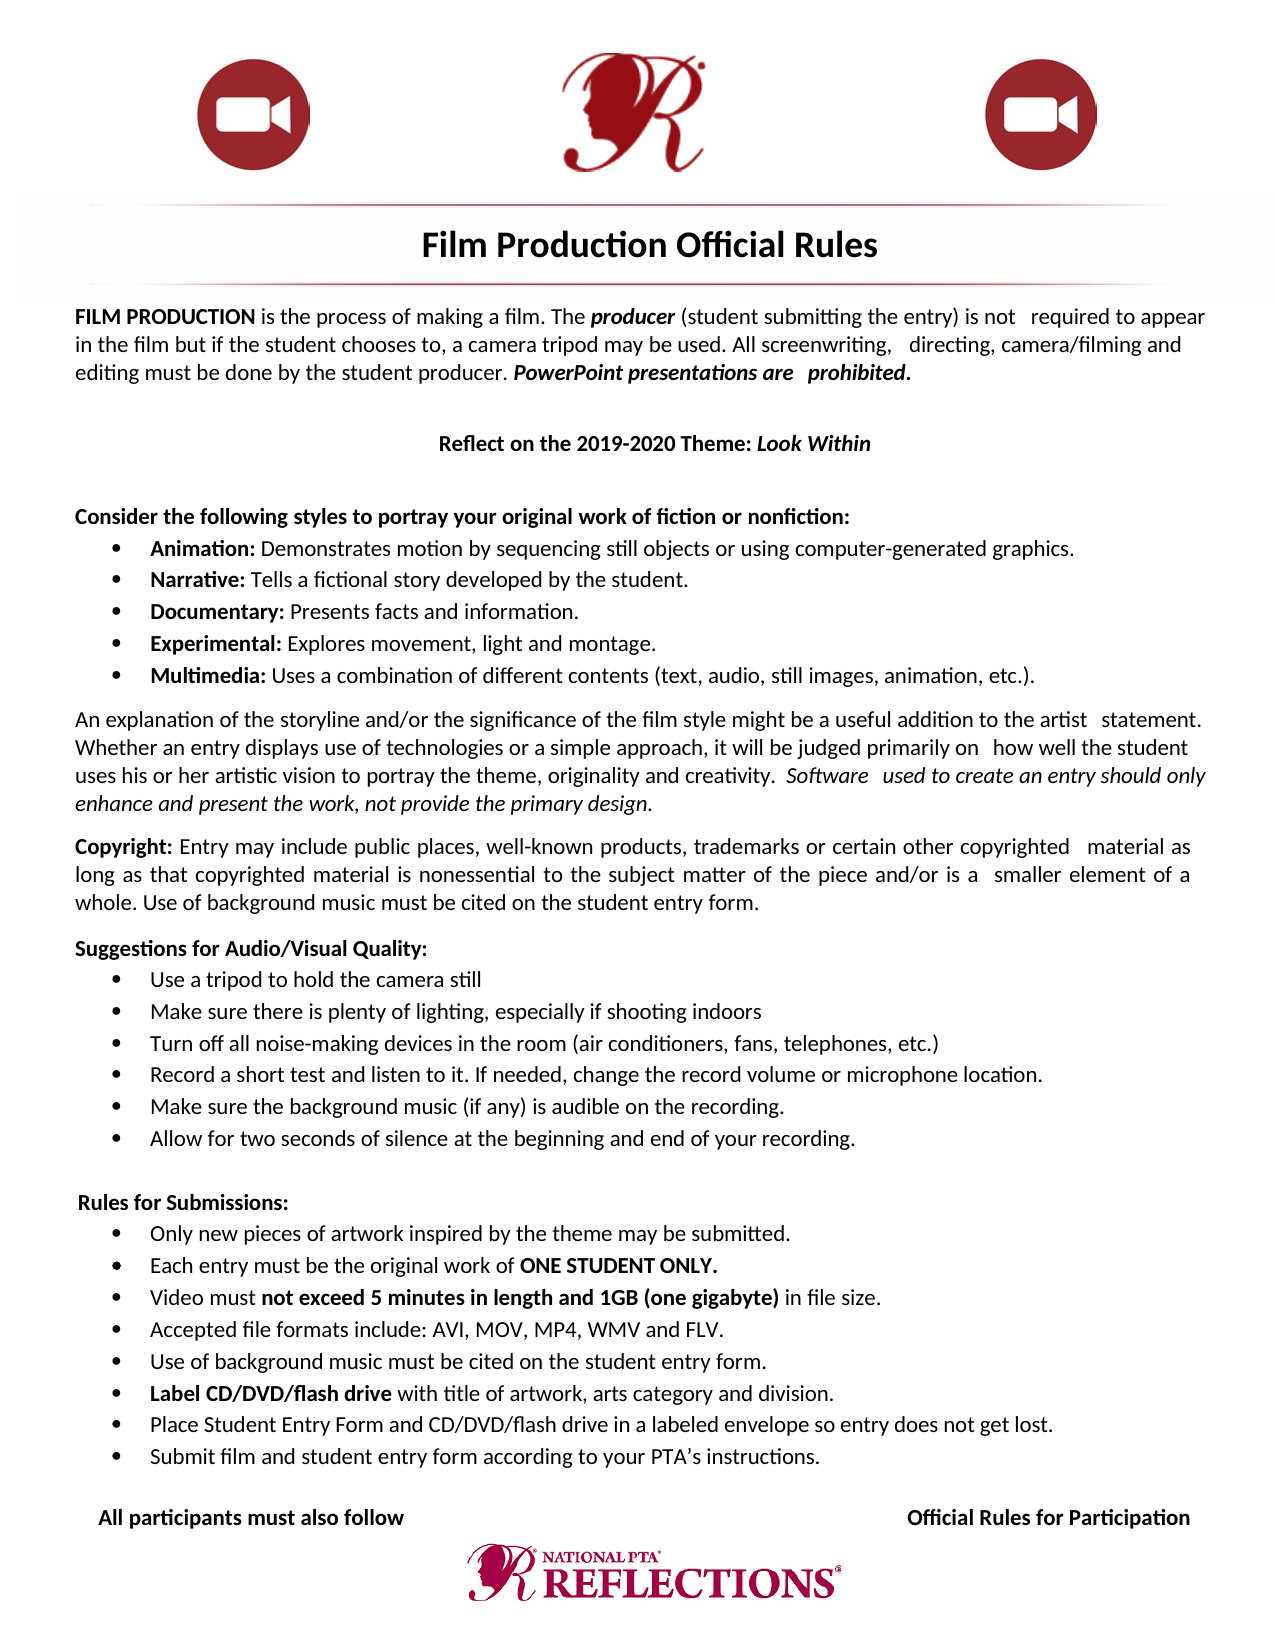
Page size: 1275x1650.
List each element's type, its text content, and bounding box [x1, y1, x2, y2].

list Multimedia: Uses a combination of different contents (text, audio, still images, animation, etc.). [112, 658, 1237, 690]
picture [458, 1531, 842, 1601]
list Submit film and student entry form according to your PTA’s instructions. [112, 1439, 1237, 1471]
list Use a tripod to hold the camera still [112, 962, 1237, 994]
list Each entry must be the original work of ONE STUDENT ONLY. [112, 1248, 1237, 1280]
text Reflect on the 2019-2020 Theme: Look Within [314, 429, 998, 457]
list Record a short test and listen to it. If needed, change the record volume or microphone location. [112, 1057, 1237, 1089]
picture [196, 58, 310, 171]
list Only new pieces of artwork inspired by the theme may be submitted. [112, 1216, 1237, 1248]
picture [12, 194, 1275, 302]
list Make sure the background music (if any) is audible on the recording. [112, 1089, 1237, 1121]
list Video must not exceed 5 minutes in length and 1GB (one gigabyte) in file size. [112, 1280, 1237, 1312]
text All participants must also follow Official Rules for Participation [62, 1503, 1237, 1531]
list Allow for two seconds of silence at the beginning and end of your recording. [112, 1121, 1237, 1153]
subtitle Consider the following styles to portray your original work of fiction or nonfiction: [75, 500, 1237, 531]
text Copyright: Entry may include public places, well-known products, trademarks or certain other copyrighted material as long as that copyrighted material is nonessential to the subject matter of the piece and/or is a smaller element of a whole. Use of background music must be cited on the student entry form. [75, 832, 1192, 916]
list Turn off all noise-making devices in the room (air conditioners, fans, telephones, etc.) [112, 1026, 1237, 1057]
text An explanation of the storyline and/or the significance of the film style might be a useful addition to the artist statement. Whether an entry displays use of technologies or a simple approach, it will be judged primarily on how well the student uses his or her artistic vision to portray the theme, originality and creativity. Software used to create an entry should only enhance and present the work, not provide the primary design. [75, 705, 1219, 817]
list Label CD/DVD/flash drive with title of artwork, arts category and division. [112, 1376, 1237, 1407]
text FILM PRODUCTION is the process of making a film. The producer (student submitting the entry) is not required to appear in the film but if the student chooses to, a camera tripod may be used. All screenwriting, directing, camera/filming and editing must be done by the student producer. PowerPoint presentations are prohibited. [75, 302, 1219, 386]
list Accepted file formats include: AVI, MOV, MP4, WMV and FLV. [112, 1312, 1237, 1344]
picture [562, 53, 707, 172]
list Animation: Demonstrates motion by sequencing still objects or using computer-generated graphics. [112, 531, 1237, 562]
list Make sure there is plenty of lighting, especially if shooting indoors [112, 994, 1237, 1026]
list Experimental: Explores movement, light and montage. [112, 626, 1237, 658]
list Narrative: Tells a fictional story developed by the student. [112, 562, 1237, 594]
list Place Student Entry Form and CD/DVD/flash drive in a labeled envelope so entry does not get lost. [112, 1407, 1237, 1439]
list Documentary: Presents facts and information. [112, 594, 1237, 626]
text Rules for Submissions: [62, 1185, 1237, 1216]
subtitle Suggestions for Audio/Visual Quality: [75, 932, 1237, 962]
picture [984, 58, 1097, 171]
list Use of background music must be cited on the student entry form. [112, 1344, 1237, 1375]
